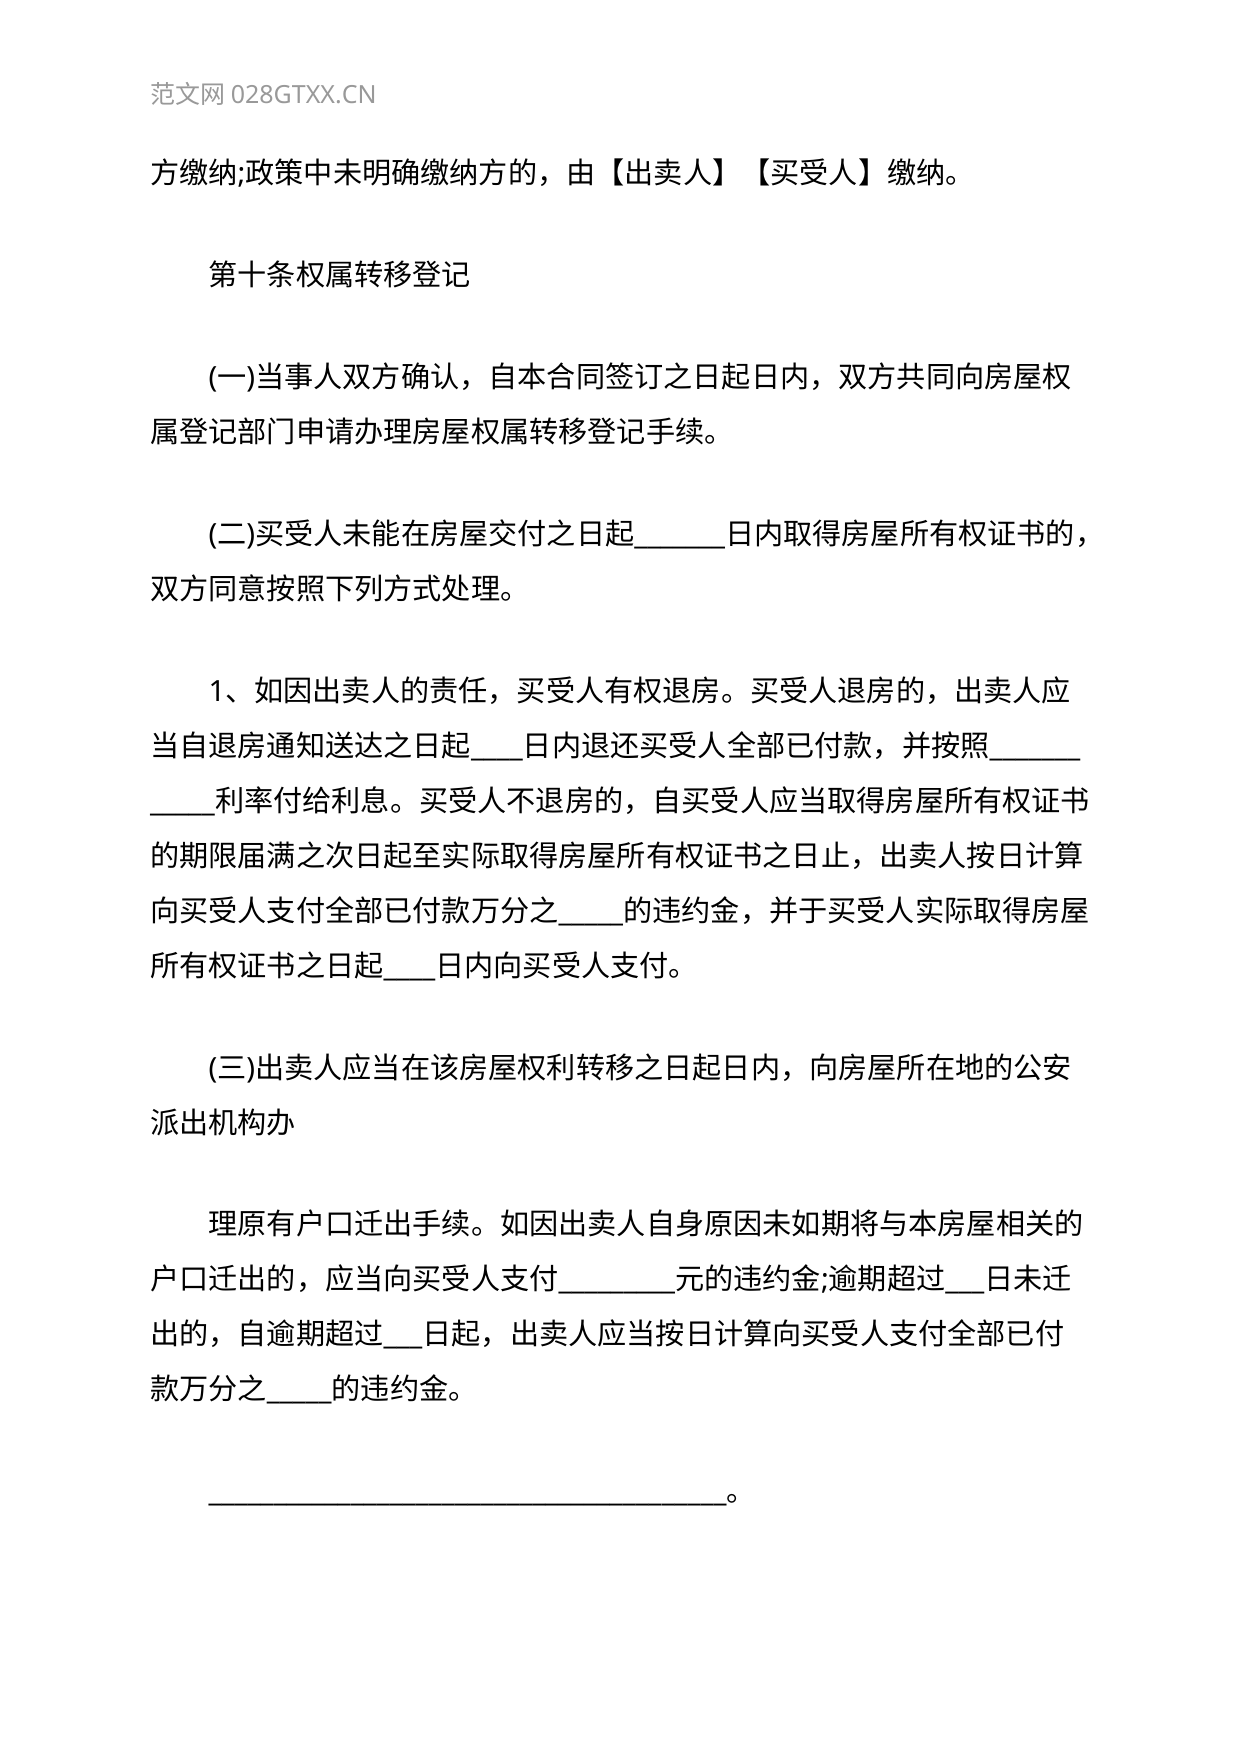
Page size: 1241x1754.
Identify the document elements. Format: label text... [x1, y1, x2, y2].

text 第十条权属转移登记 [150, 252, 1090, 294]
text 理原有户口迁出手续。如因出卖人自身原因未如期将与本房屋相关的户口迁出的，应当向买受人支付_________元的违约金;逾期超过___日未迁出的，自逾期超过___日起，出卖人应当按日计算向买受人支付全部已付款万分之_____的违约金。 [150, 1201, 1090, 1408]
text (一)当事人双方确认，自本合同签订之日起日内，双方共同向房屋权属登记部门申请办理房屋权属转移登记手续。 [150, 354, 1090, 451]
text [150, 150, 1090, 192]
text 1、如因出卖人的责任，买受人有权退房。买受人退房的，出卖人应当自退房通知送达之日起____日内退还买受人全部已付款，并按照____________利率付给利息。买受人不退房的，自买受人应当取得房屋所有权证书的期限届满之次日起至实际取得房屋所有权证书之日止，出卖人按日计算向买受人支付全部已付款万分之_____的违约金，并于买受人实际取得房屋所有权证书之日起____日内向买受人支付。 [150, 667, 1090, 984]
text (二)买受人未能在房屋交付之日起_______日内取得房屋所有权证书的，双方同意按照下列方式处理。 [150, 511, 1090, 608]
text ________________________________________。 [150, 1468, 1090, 1510]
text (三)出卖人应当在该房屋权利转移之日起日内，向房屋所在地的公安派出机构办 [150, 1044, 1090, 1141]
